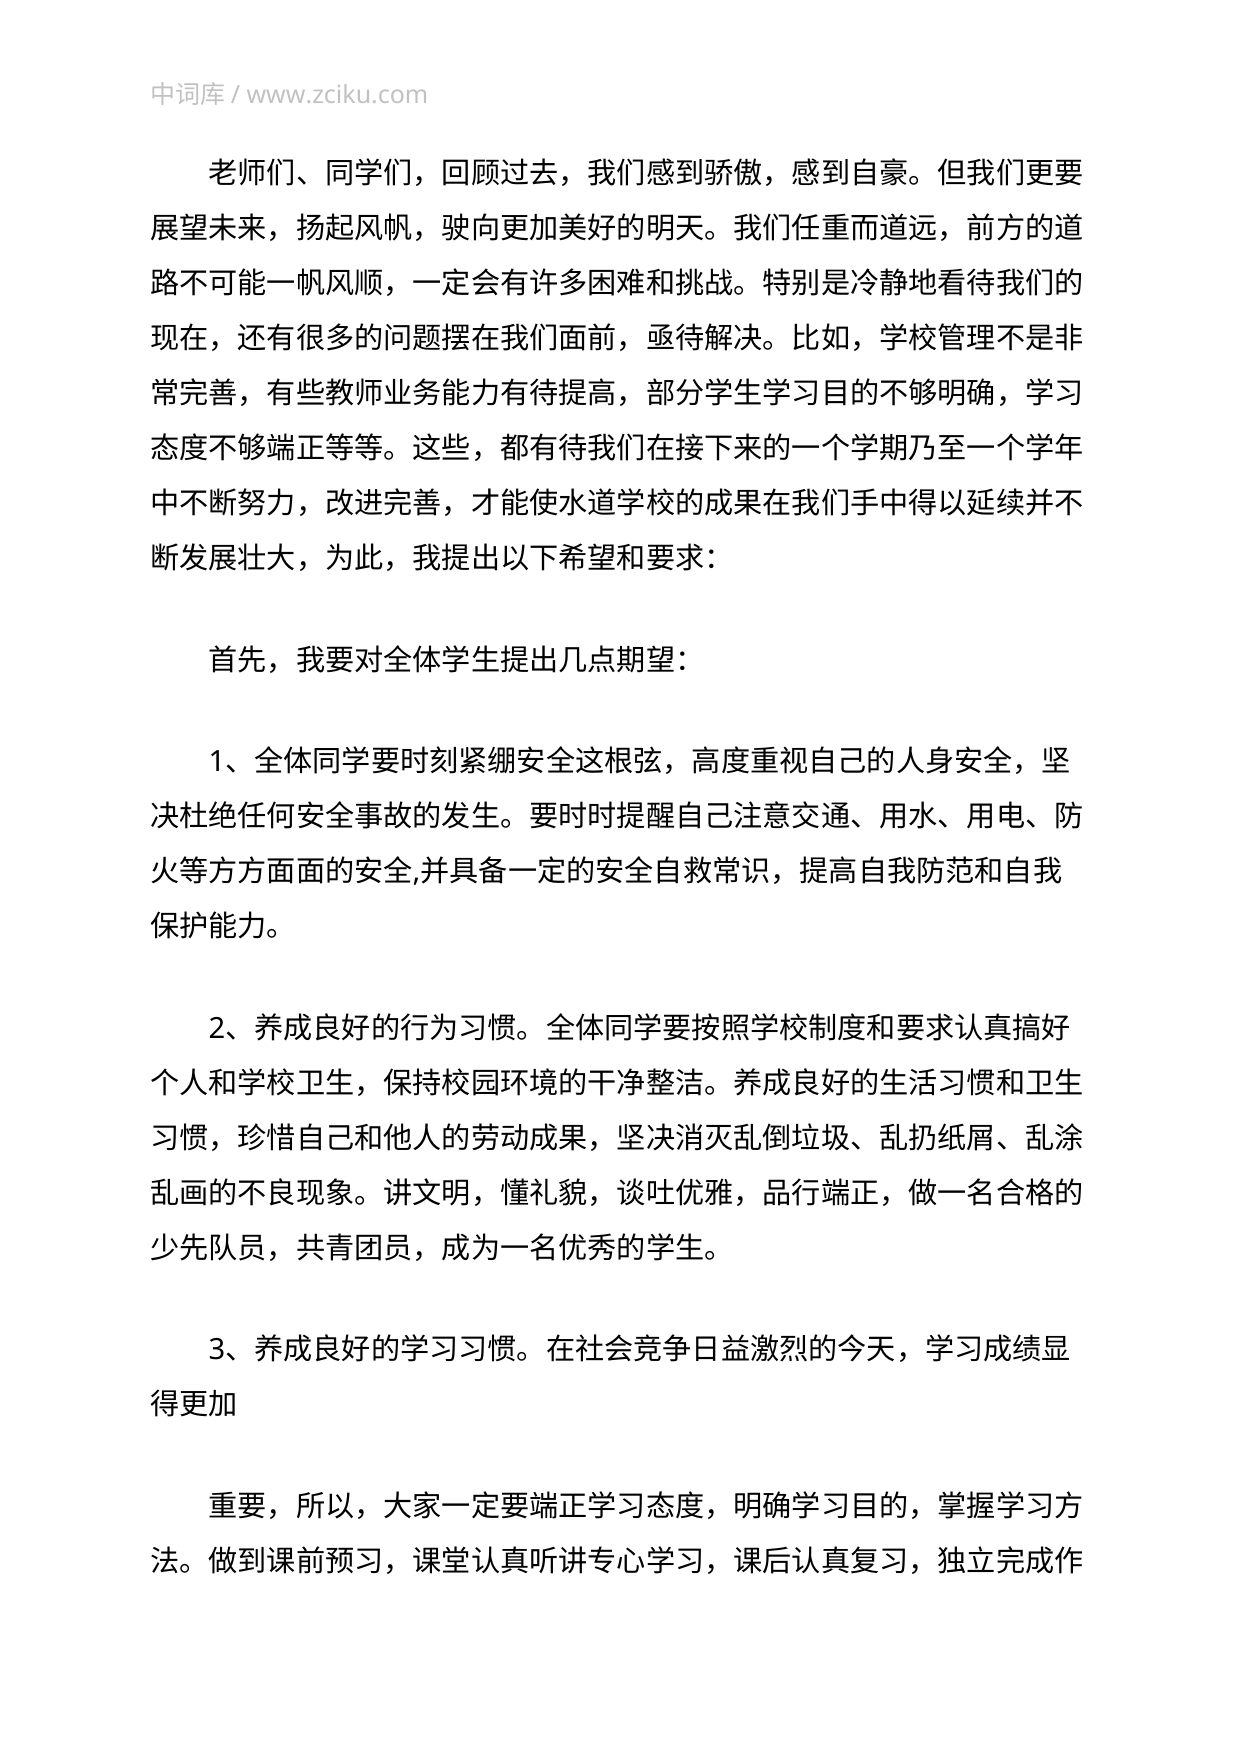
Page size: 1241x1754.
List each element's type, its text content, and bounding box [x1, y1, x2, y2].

text 1、全体同学要时刻紧绷安全这根弦，高度重视自己的人身安全，坚决杜绝任何安全事故的发生。要时时提醒自己注意交通、用水、用电、防火等方方面面的安全,并具备一定的安全自救常识，提高自我防范和自我保护能力。 [150, 738, 1090, 945]
text 3、养成良好的学习习惯。在社会竞争日益激烈的今天，学习成绩显得更加 [150, 1326, 1090, 1423]
text 2、养成良好的行为习惯。全体同学要按照学校制度和要求认真搞好个人和学校卫生，保持校园环境的干净整洁。养成良好的生活习惯和卫生习惯，珍惜自己和他人的劳动成果，坚决消灭乱倒垃圾、乱扔纸屑、乱涂乱画的不良现象。讲文明，懂礼貌，谈吐优雅，品行端正，做一名合格的少先队员，共青团员，成为一名优秀的学生。 [150, 1004, 1090, 1266]
text 老师们、同学们，回顾过去，我们感到骄傲，感到自豪。但我们更要展望未来，扬起风帆，驶向更加美好的明天。我们任重而道远，前方的道路不可能一帆风顺，一定会有许多困难和挑战。特别是冷静地看待我们的现在，还有很多的问题摆在我们面前，亟待解决。比如，学校管理不是非常完善，有些教师业务能力有待提高，部分学生学习目的不够明确，学习态度不够端正等等。这些，都有待我们在接下来的一个学期乃至一个学年中不断努力，改进完善，才能使水道学校的成果在我们手中得以延续并不断发展壮大，为此，我提出以下希望和要求： [150, 150, 1090, 577]
text 首先，我要对全体学生提出几点期望： [150, 636, 1090, 678]
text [150, 1483, 1090, 1580]
